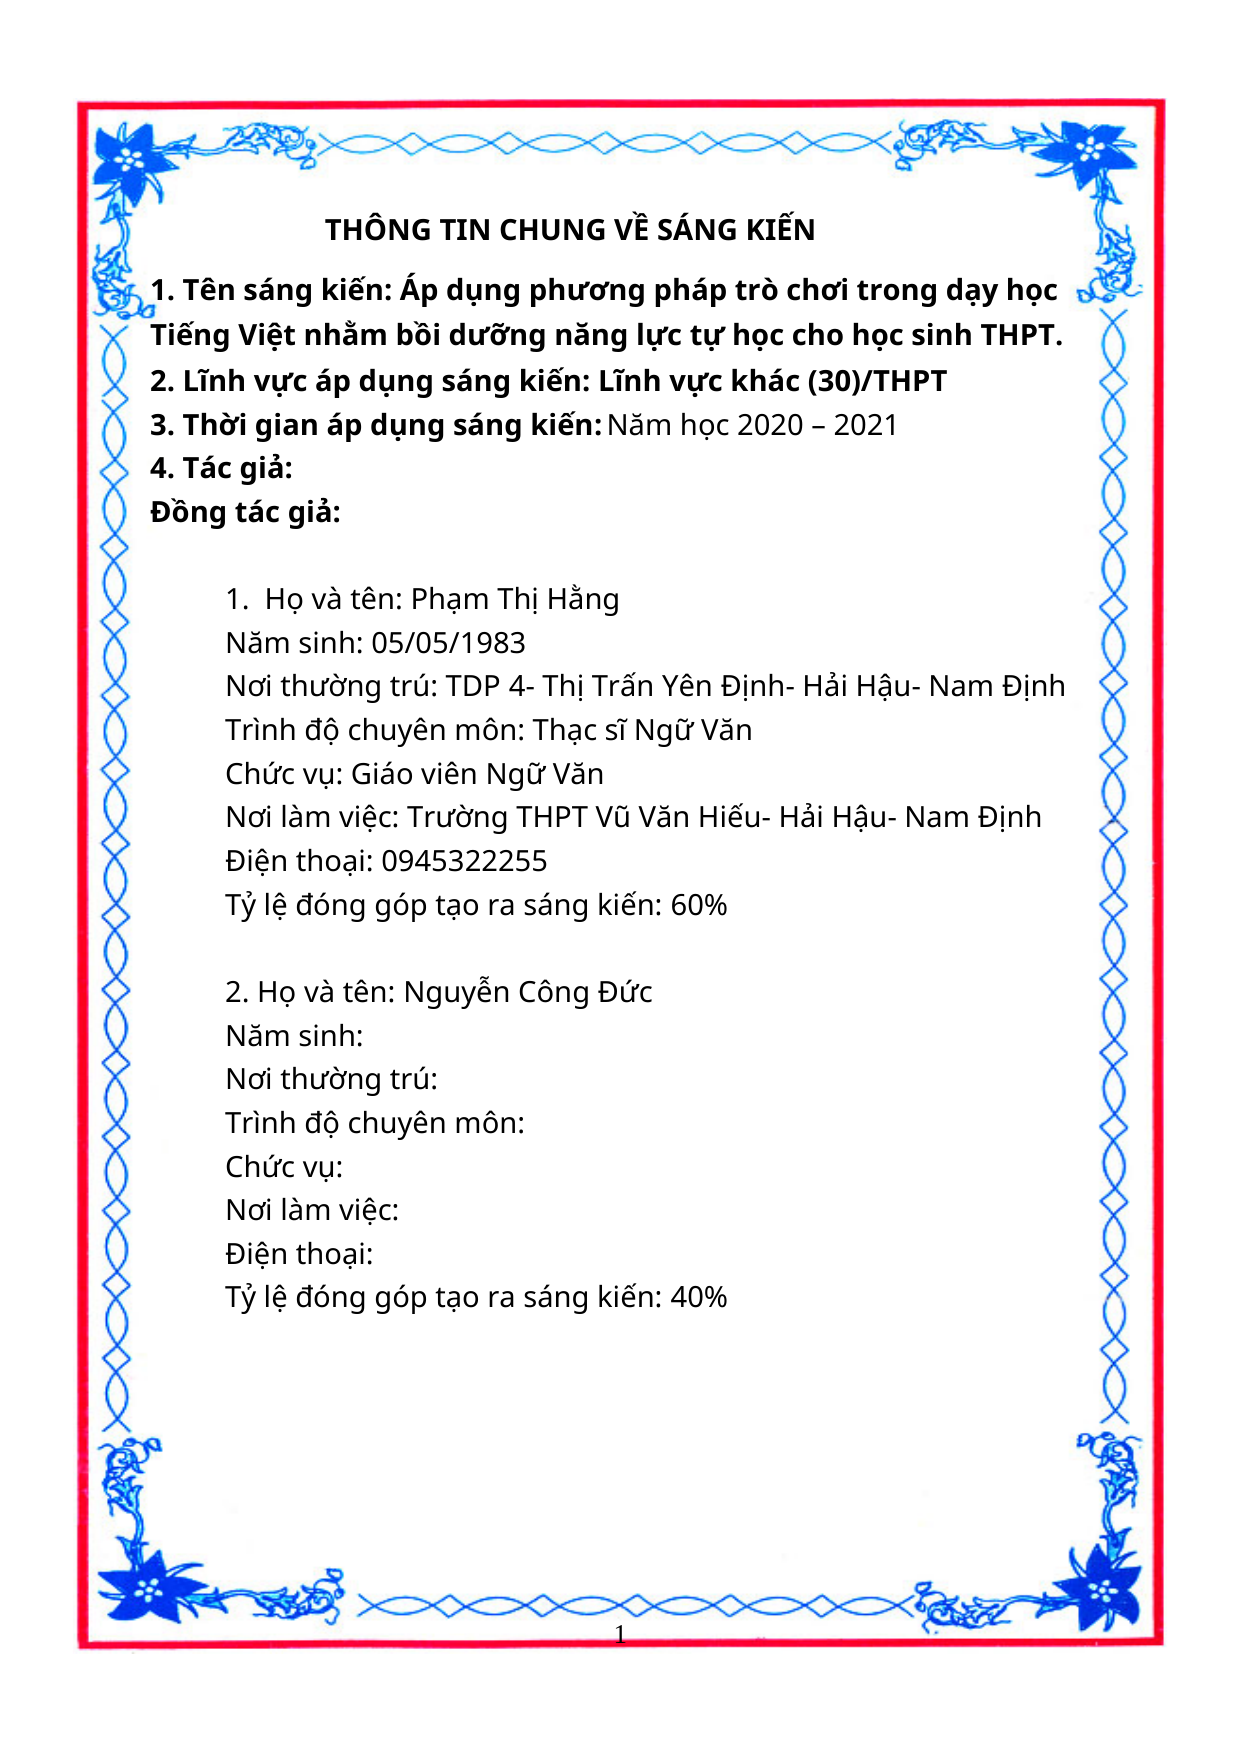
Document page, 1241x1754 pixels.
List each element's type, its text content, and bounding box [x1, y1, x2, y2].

text Tỷ lệ đóng góp tạo ra sáng kiến: 40% [150, 1277, 1090, 1316]
text 1. Họ và tên: Phạm Thị Hằng [150, 578, 1090, 618]
text Trình độ chuyên môn: [150, 1102, 1090, 1142]
text Chức vụ: Giáo viên Ngữ Văn [150, 753, 1090, 793]
text Điện thoại: 0945322255 [150, 840, 1090, 880]
text Nơi thường trú: [150, 1058, 1090, 1098]
text Đồng tác giả: [150, 491, 1090, 531]
text Năm sinh: 05/05/1983 [150, 622, 1090, 662]
text 2. Họ và tên: Nguyễn Công Đức [150, 971, 1090, 1011]
text Nơi thường trú: TDP 4- Thị Trấn Yên Định- Hải Hậu- Nam Định [150, 666, 1090, 705]
text 4. Tác giả: [150, 447, 1090, 487]
text 2. Lĩnh vực áp dụng sáng kiến: Lĩnh vực khác (30)/THPT [150, 360, 1090, 400]
text Nơi làm việc: Trường THPT Vũ Văn Hiếu- Hải Hậu- Nam Định [150, 797, 1090, 836]
text Trình độ chuyên môn: Thạc sĩ Ngữ Văn [150, 709, 1090, 749]
text Năm sinh: [150, 1015, 1090, 1054]
text 3. Thời gian áp dụng sáng kiến:Năm học 2020 – 2021 [150, 404, 1090, 443]
picture [72, 98, 1168, 1654]
text Điện thoại: [150, 1233, 1090, 1273]
text THÔNG TIN CHUNG VỀ SÁNG KIẾN [150, 209, 1090, 249]
text 1. Tên sáng kiến: Áp dụng phương pháp trò chơi trong dạy học Tiếng Việt nhằm bồi dưỡng năng lực tự học cho học sinh THPT. [150, 269, 1090, 354]
text Tỷ lệ đóng góp tạo ra sáng kiến: 60% [150, 884, 1090, 924]
text Chức vụ: [150, 1146, 1090, 1186]
text Nơi làm việc: [150, 1189, 1090, 1229]
